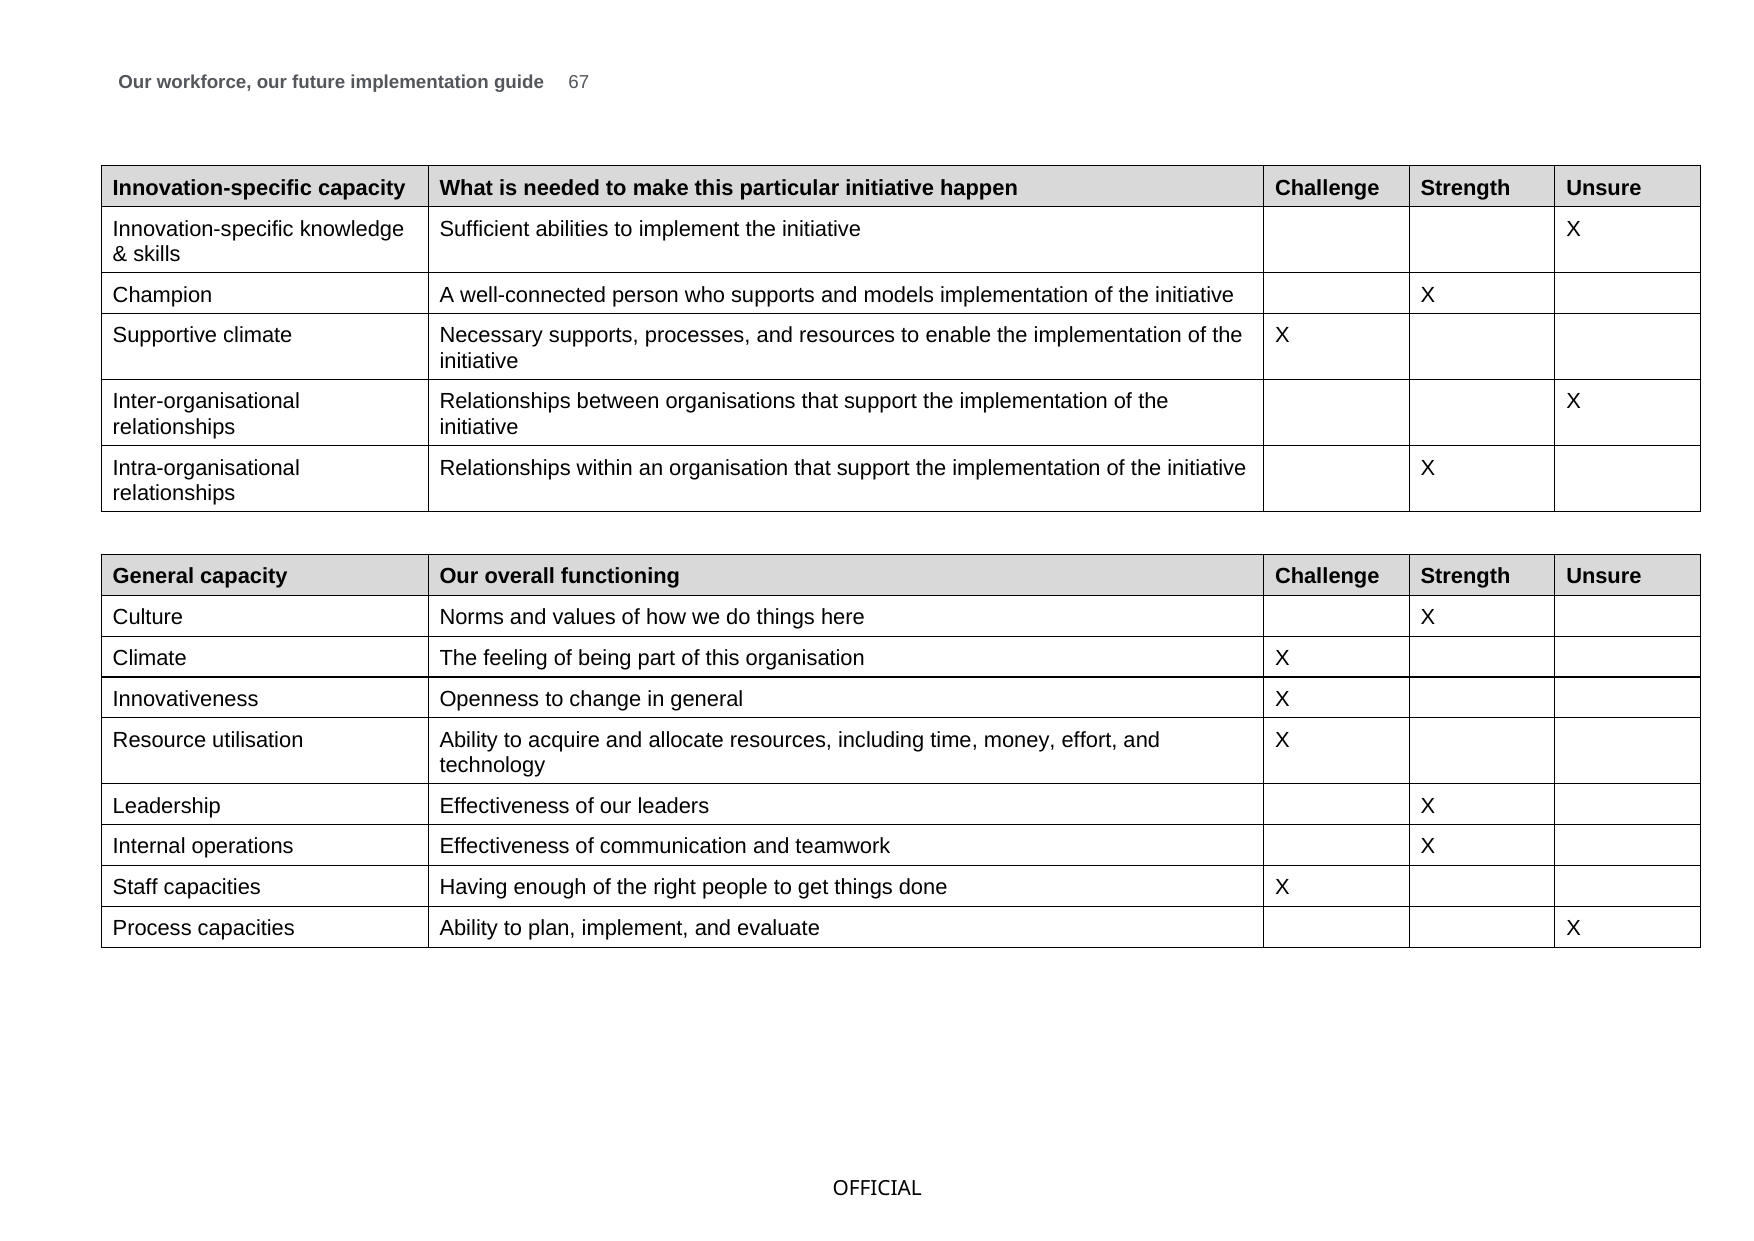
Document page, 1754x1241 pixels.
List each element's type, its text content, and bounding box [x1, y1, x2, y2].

table_header General capacity [102, 555, 428, 595]
table_cell Ability to plan, implement, and evaluate [429, 907, 1263, 947]
table_cell [1555, 273, 1700, 313]
table_cell Champion [102, 273, 428, 313]
table_cell [1555, 678, 1700, 717]
table_cell Culture [102, 596, 428, 636]
table_cell Resource utilisation [102, 718, 428, 783]
table_cell Necessary supports, processes, and resources to enable the implementation of the initiative [429, 314, 1263, 379]
table_cell Sufficient abilities to implement the initiative [429, 207, 1263, 272]
table_cell X [1410, 596, 1554, 636]
table_header Unsure [1555, 555, 1700, 595]
table_cell Leadership [102, 784, 428, 824]
table_header Strength [1410, 555, 1554, 595]
table_cell [1410, 380, 1554, 445]
table_cell X [1264, 678, 1409, 717]
table_cell [1555, 866, 1700, 906]
table_cell [1264, 596, 1409, 636]
table_header Challenge [1264, 555, 1409, 595]
table_cell [1410, 866, 1554, 906]
table_cell [1555, 637, 1700, 676]
table_cell Relationships within an organisation that support the implementation of the initiative [429, 446, 1263, 511]
table_cell [1264, 446, 1409, 511]
table_header Strength [1410, 166, 1554, 206]
table_cell [1264, 273, 1409, 313]
table_cell Intra-organisational relationships [102, 446, 428, 511]
table_cell Effectiveness of our leaders [429, 784, 1263, 824]
table_cell X [1410, 446, 1554, 511]
table_cell The feeling of being part of this organisation [429, 637, 1263, 676]
table_cell X [1264, 718, 1409, 783]
table_cell [1555, 784, 1700, 824]
table_cell [1555, 718, 1700, 783]
table_cell [1410, 718, 1554, 783]
table_cell [1264, 207, 1409, 272]
table_cell Supportive climate [102, 314, 428, 379]
table_cell Process capacities [102, 907, 428, 947]
table_header Challenge [1264, 166, 1409, 206]
table_cell [1264, 825, 1409, 865]
table_cell X [1264, 866, 1409, 906]
table_cell [1410, 314, 1554, 379]
table_cell X [1555, 380, 1700, 445]
table_cell X [1264, 314, 1409, 379]
table_cell [1555, 446, 1700, 511]
table_cell Relationships between organisations that support the implementation of the initiative [429, 380, 1263, 445]
table_cell X [1555, 907, 1700, 947]
table_cell [1555, 314, 1700, 379]
table_cell X [1410, 784, 1554, 824]
table_cell Openness to change in general [429, 678, 1263, 717]
table_cell [1410, 207, 1554, 272]
table_cell X [1410, 273, 1554, 313]
table_cell Ability to acquire and allocate resources, including time, money, effort, and technology [429, 718, 1263, 783]
table_header What is needed to make this particular initiative happen [429, 166, 1263, 206]
table_cell Innovation-specific knowledge & skills [102, 207, 428, 272]
table_cell [1555, 596, 1700, 636]
table_cell Climate [102, 637, 428, 676]
table_cell [1264, 907, 1409, 947]
table_cell Having enough of the right people to get things done [429, 866, 1263, 906]
table_cell Innovativeness [102, 678, 428, 717]
table_cell [1555, 825, 1700, 865]
table_cell [1264, 380, 1409, 445]
table_cell X [1555, 207, 1700, 272]
table_cell Staff capacities [102, 866, 428, 906]
table_cell Norms and values of how we do things here [429, 596, 1263, 636]
table_cell X [1410, 825, 1554, 865]
table_header Our overall functioning [429, 555, 1263, 595]
table_cell Internal operations [102, 825, 428, 865]
table_cell Effectiveness of communication and teamwork [429, 825, 1263, 865]
table_cell X [1264, 637, 1409, 676]
table_cell Inter-organisational relationships [102, 380, 428, 445]
table_cell [1410, 678, 1554, 717]
table_cell [1264, 784, 1409, 824]
table_header Innovation-specific capacity [102, 166, 428, 206]
table_cell [1410, 637, 1554, 676]
table_cell [1410, 907, 1554, 947]
table_header Unsure [1555, 166, 1700, 206]
table_cell A well-connected person who supports and models implementation of the initiative [429, 273, 1263, 313]
